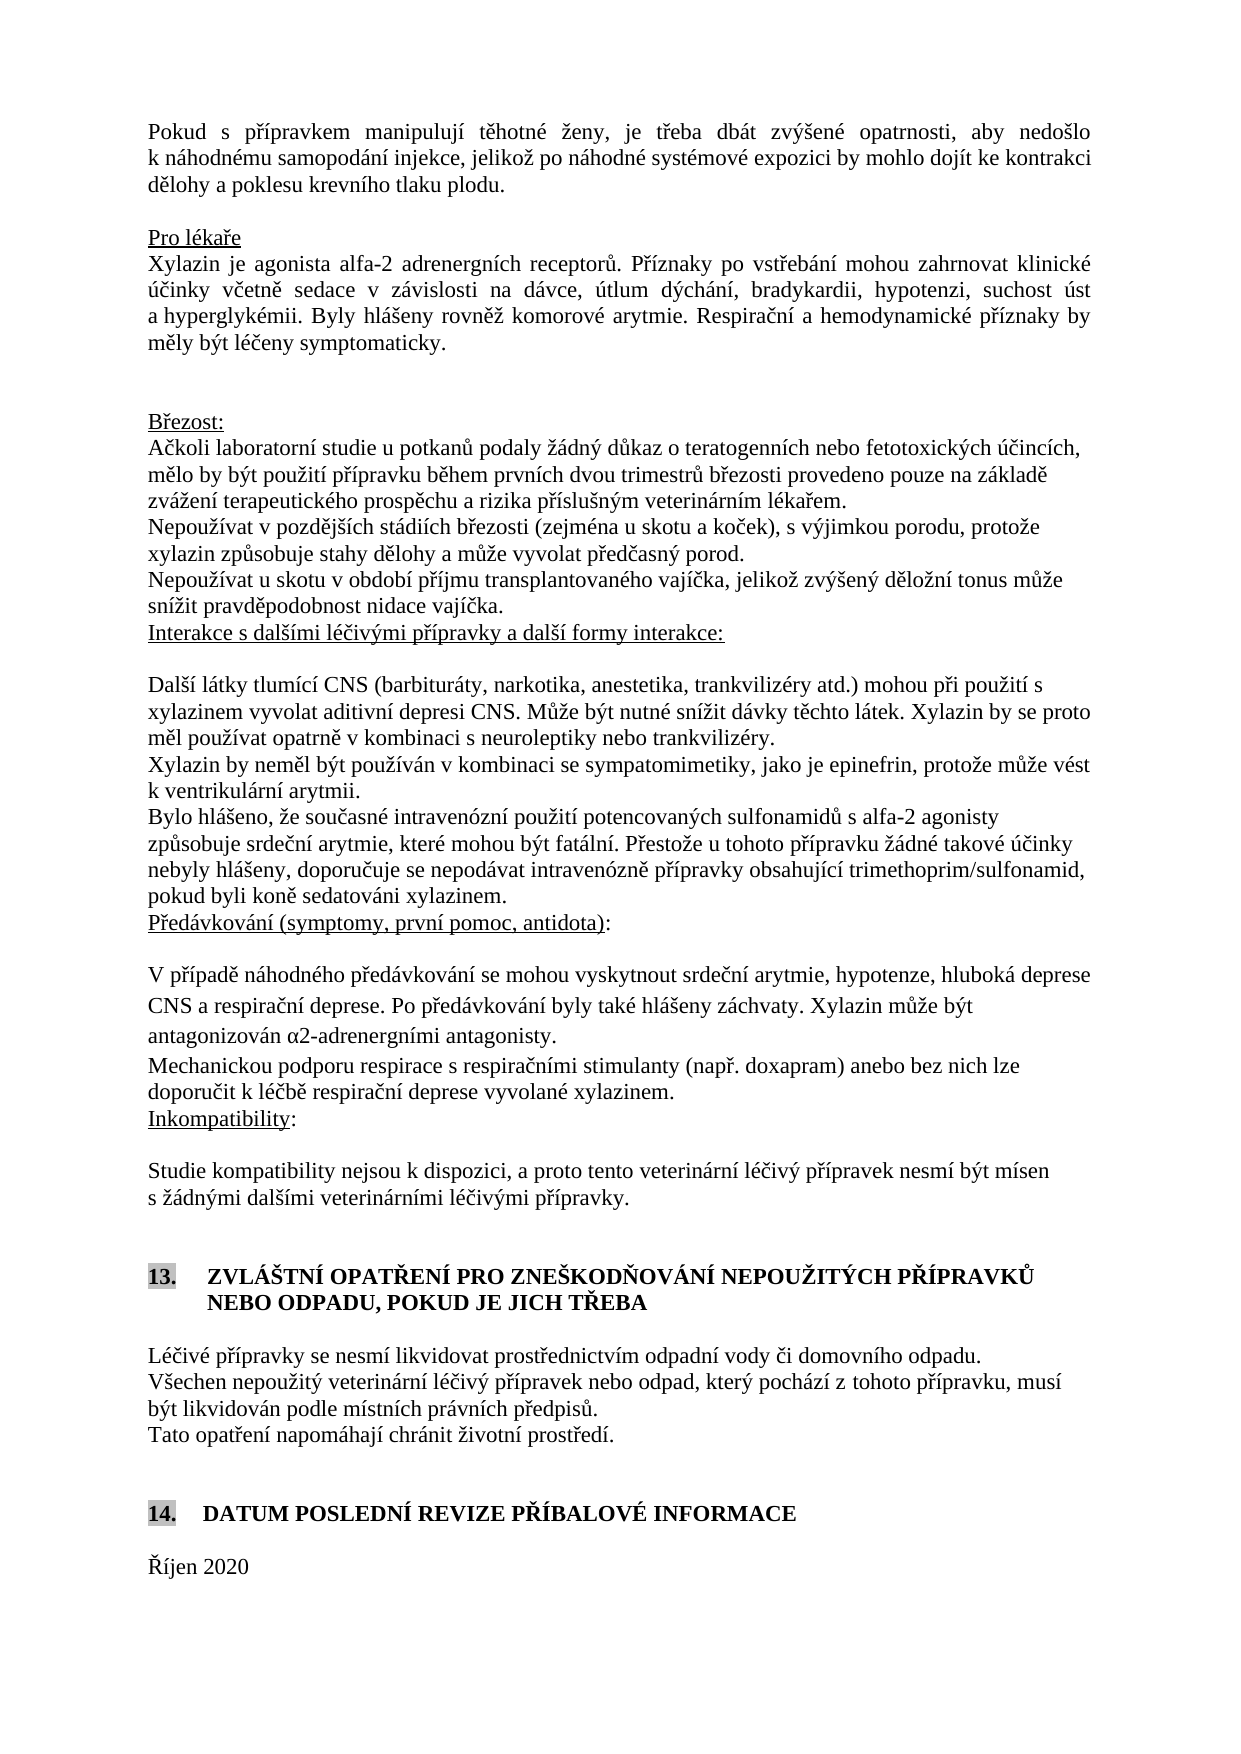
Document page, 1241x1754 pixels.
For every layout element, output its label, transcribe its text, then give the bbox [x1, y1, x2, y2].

text Ačkoli laboratorní studie u potkanů podaly žádný důkaz o teratogenních nebo fetotoxických účincích, mělo by být použití přípravku během prvních dvou trimestrů březosti provedeno pouze na základě zvážení terapeutického prospěchu a rizika příslušným veterinárním lékařem. [148, 434, 1092, 513]
text Další látky tlumící CNS (barbituráty, narkotika, anestetika, trankvilizéry atd.) mohou při použití s xylazinem vyvolat aditivní depresi CNS. Může být nutné snížit dávky těchto látek. Xylazin by se proto měl používat opatrně v kombinaci s neuroleptiky nebo trankvilizéry. [148, 672, 1092, 751]
text 13. ZVLÁŠTNÍ OPATŘENÍ PRO ZNEŠKODŇOVÁNÍ NEPOUŽITÝCH PŘÍPRAVKŮ NEBO ODPADU, POKUD JE JICH TŘEBA [148, 1263, 1092, 1316]
text Xylazin by neměl být používán v kombinaci se sympatomimetiky, jako je epinefrin, protože může vést k ventrikulární arytmii. [148, 751, 1092, 803]
text Inkompatibility: [148, 1105, 1092, 1131]
text Předávkování (symptomy, první pomoc, antidota): [148, 909, 1092, 935]
text Pro lékaře [148, 223, 1092, 250]
text Studie kompatibility nejsou k dispozici, a proto tento veterinární léčivý přípravek nesmí být mísen s žádnými dalšími veterinárními léčivými přípravky. [148, 1157, 1092, 1210]
text Tato opatření napomáhají chránit životní prostředí. [148, 1421, 1092, 1447]
text Říjen 2020 [148, 1553, 1092, 1579]
text Léčivé přípravky se nesmí likvidovat prostřednictvím odpadní vody či domovního odpadu. [148, 1342, 1092, 1368]
text Bylo hlášeno, že současné intravenózní použití potencovaných sulfonamidů s alfa-2 agonisty způsobuje srdeční arytmie, které mohou být fatální. Přestože u tohoto přípravku žádné takové účinky nebyly hlášeny, doporučuje se nepodávat intravenózně přípravky obsahující trimethoprim/sulfonamid, pokud byli koně sedatováni xylazinem. [148, 803, 1092, 909]
text Březost: [148, 408, 1092, 434]
text Pokud s přípravkem manipulují těhotné ženy, je třeba dbát zvýšené opatrnosti, aby nedošlo k náhodnému samopodání injekce, jelikož po náhodné systémové expozici by mohlo dojít ke kontrakci dělohy a poklesu krevního tlaku plodu. [148, 118, 1092, 197]
text V případě náhodného předávkování se mohou vyskytnout srdeční arytmie, hypotenze, hluboká deprese CNS a respirační deprese. Po předávkování byly také hlášeny záchvaty. Xylazin může být antagonizován α2-adrenergními antagonisty. [148, 961, 1092, 1048]
text Mechanickou podporu respirace s respiračními stimulanty (např. doxapram) anebo bez nich lze doporučit k léčbě respirační deprese vyvolané xylazinem. [148, 1052, 1092, 1105]
text Nepoužívat v pozdějších stádiích březosti (zejména u skotu a koček), s výjimkou porodu, protože xylazin způsobuje stahy dělohy a může vyvolat předčasný porod. [148, 513, 1092, 566]
text 14. DATUM POSLEDNÍ REVIZE PŘÍBALOVÉ INFORMACE [176, 1500, 1092, 1526]
text Interakce s dalšími léčivými přípravky a další formy interakce: [148, 619, 1092, 645]
text Nepoužívat u skotu v období příjmu transplantovaného vajíčka, jelikož zvýšený děložní tonus může snížit pravděpodobnost nidace vajíčka. [148, 566, 1092, 619]
text Xylazin je agonista alfa-2 adrenergních receptorů. Příznaky po vstřebání mohou zahrnovat klinické účinky včetně sedace v závislosti na dávce, útlum dýchání, bradykardii, hypotenzi, suchost úst a hyperglykémii. Byly hlášeny rovněž komorové arytmie. Respirační a hemodynamické příznaky by měly být léčeny symptomaticky. [148, 250, 1092, 355]
text Všechen nepoužitý veterinární léčivý přípravek nebo odpad, který pochází z tohoto přípravku, musí být likvidován podle místních právních předpisů. [148, 1368, 1092, 1421]
